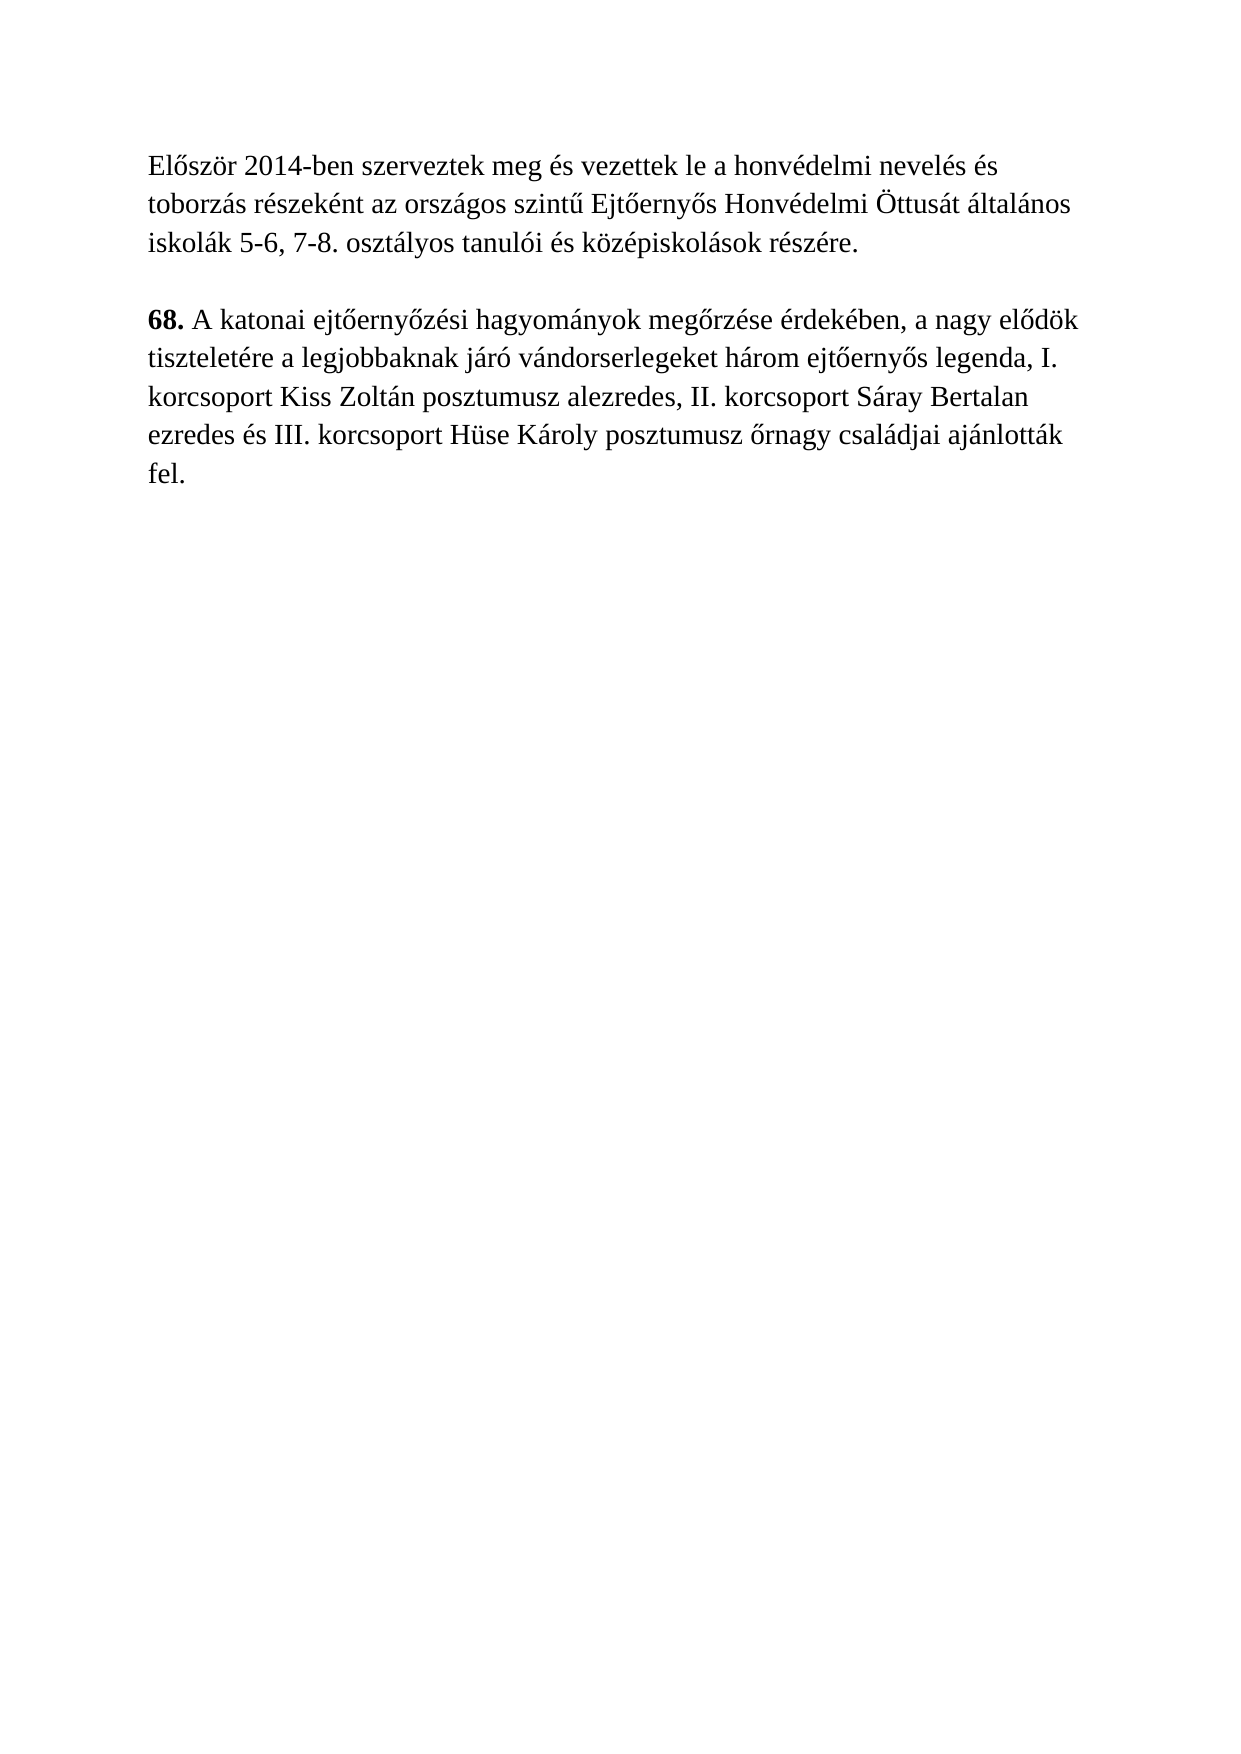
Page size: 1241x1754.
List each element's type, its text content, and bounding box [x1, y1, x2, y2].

text 68. A katonai ejtőernyőzési hagyományok megőrzése érdekében, a nagy elődök tiszteletére a legjobbaknak járó vándorserlegeket három ejtőernyős legenda, I. korcsoport Kiss Zoltán posztumusz alezredes, II. korcsoport Sáray Bertalan ezredes és III. korcsoport Hüse Károly posztumusz őrnagy családjai ajánlották fel. [148, 302, 1093, 489]
text Először 2014-ben szerveztek meg és vezettek le a honvédelmi nevelés és toborzás részeként az országos szintű Ejtőernyős Honvédelmi Öttusát általános iskolák 5-6, 7-8. osztályos tanulói és középiskolások részére. [148, 148, 1093, 258]
